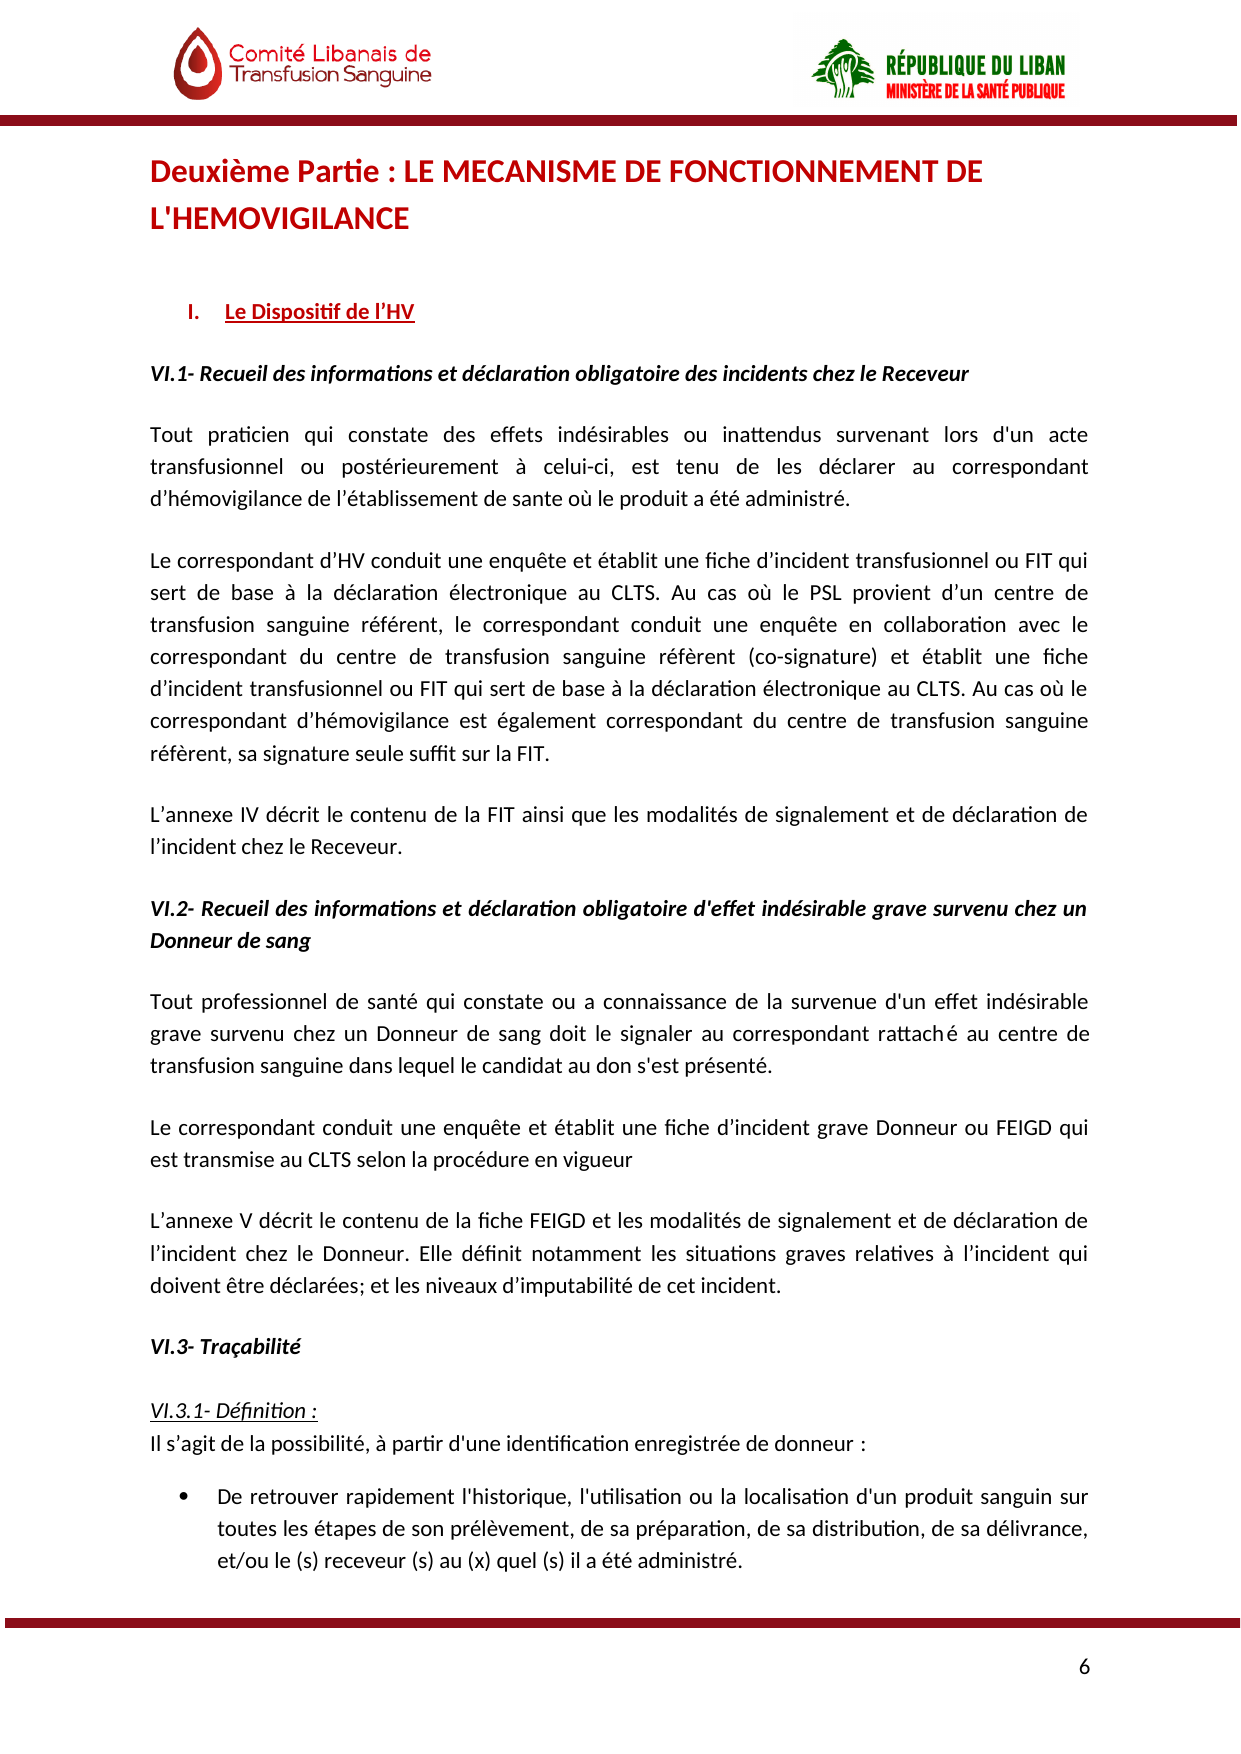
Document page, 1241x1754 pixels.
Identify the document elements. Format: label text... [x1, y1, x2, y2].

text Tout professionnel de santé qui constate ou a connaissance de la survenue d'un effet indésirable grave survenu chez un Donneur de sang doit le signaler au correspondant rattaché au centre de transfusion sanguine dans lequel le candidat au don s'est présenté. [150, 1015, 1090, 1080]
list De retrouver rapidement l'historique, l'utilisation ou la localisation d'un produit sanguin sur toutes les étapes de son prélèvement, de sa préparation, de sa distribution, de sa délivrance, et/ou le (s) receveur (s) au (x) quel (s) il a été administré. [179, 1482, 1090, 1574]
text L’annexe IV décrit le contenu de la FIT ainsi que les modalités de signalement et de déclaration de l’incident chez le Receveur. [150, 800, 1090, 860]
text Tout praticien qui constate des effets indésirables ou inattendus survenant lors d'un acte transfusionnel ou postérieurement à celui-ci, est tenu de les déclarer au correspondant d’hémovigilance de l’établissement de sante où le produit a été administré. [150, 420, 1090, 512]
text VI.3- Traçabilité [150, 1332, 1090, 1360]
text Il s’agit de la possibilité, à partir d'une identification enregistrée de donneur : [150, 1429, 1090, 1457]
text VI.1- Recueil des informations et déclaration obligatoire des incidents chez le Receveur [150, 359, 1090, 387]
text Le correspondant d’HV conduit une enquête et établit une fiche d’incident transfusionnel ou FIT qui sert de base à la déclaration électronique au CLTS. Au cas où le PSL provient d’un centre de transfusion sanguine référent, le correspondant conduit une enquête en collaboration avec le correspondant du centre de transfusion sanguine réfèrent (co-signature) et établit une fiche d’incident transfusionnel ou FIT qui sert de base à la déclaration électronique au CLTS. Au cas où le correspondant d’hémovigilance est également correspondant du centre de transfusion sanguine réfèrent, sa signature seule suffit sur la FIT. [150, 546, 1090, 767]
text Le correspondant conduit une enquête et établit une fiche d’incident grave Donneur ou FEIGD qui est transmise au CLTS selon la procédure en vigueur [150, 1113, 1090, 1173]
text VI.2- Recueil des informations et déclaration obligatoire d'effet indésirable grave survenu chez un Donneur de sang [150, 894, 1090, 954]
text L’annexe V décrit le contenu de la fiche FEIGD et les modalités de signalement et de déclaration de l’incident chez le Donneur. Elle définit notamment les situations graves relatives à l’incident qui doivent être déclarées; et les niveaux d’imputabilité de cet incident. [150, 1207, 1090, 1299]
picture [150, 7, 448, 104]
text VI.3.1- Définition : [150, 1397, 1090, 1425]
subtitle Le Dispositif de l’HV [187, 297, 1090, 325]
subtitle Deuxième Partie : LE MECANISME DE FONCTIONNEMENT DE L'HEMOVIGILANCE [150, 150, 1090, 237]
